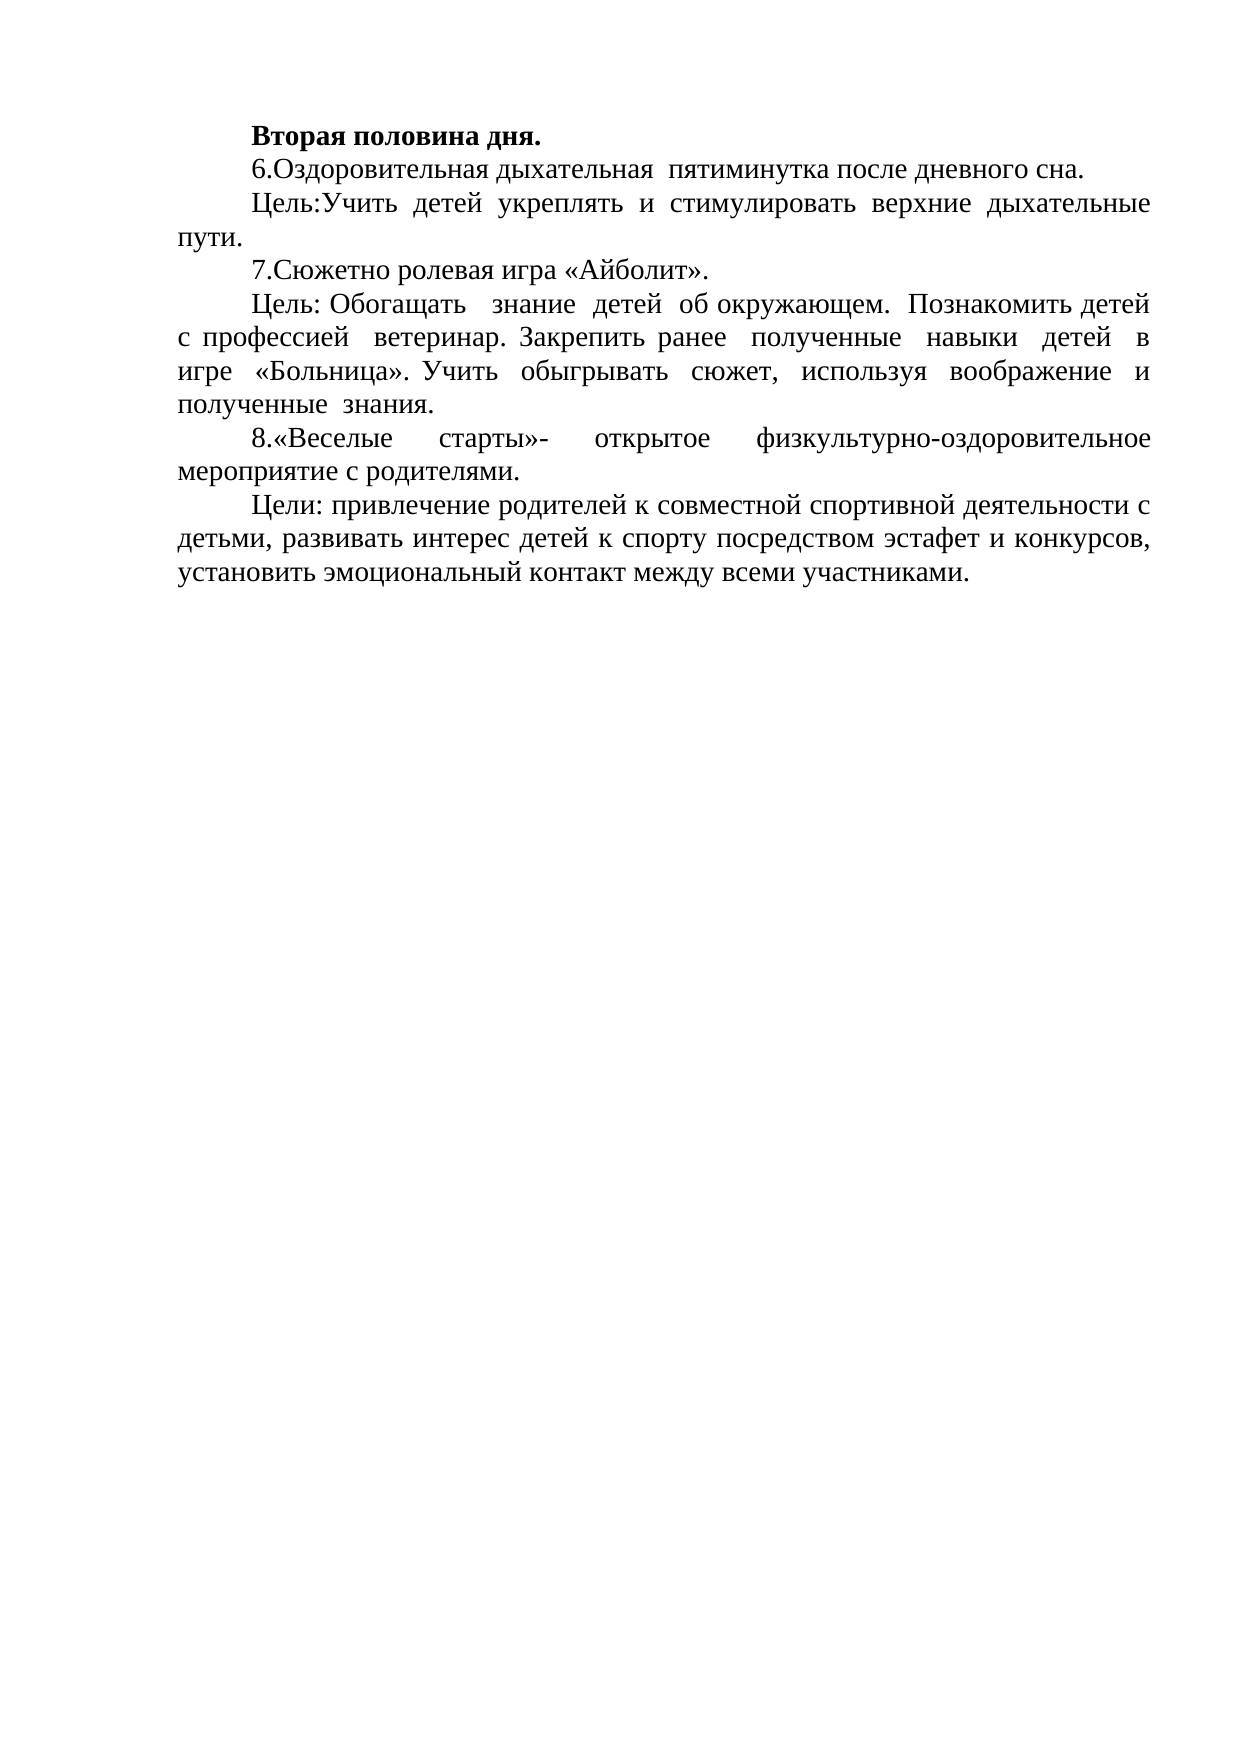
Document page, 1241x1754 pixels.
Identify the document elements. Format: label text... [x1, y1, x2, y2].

list 7.Сюжетно ролевая игра «Айболит». [177, 252, 1152, 286]
list Вторая половина дня. [177, 118, 1152, 152]
list Цель: Обогащать знание детей об окружающем. Познакомить детей с профессией ветеринар. Закрепить ранее полученные навыки детей в игре «Больница». Учить обыгрывать сюжет, используя воображение и полученные знания. [177, 286, 1152, 420]
text Цели: привлечение родителей к совместной спортивной деятельности с детьми, развивать интерес детей к спорту посредством эстафет и конкурсов, установить эмоциональный контакт между всеми участниками. [177, 487, 1152, 588]
list 6.Оздоровительная дыхательная пятиминутка после дневного сна. [177, 152, 1152, 185]
text 8.«Веселые старты»- открытое физкультурно-оздоровительное мероприятие с родителями. [177, 420, 1152, 487]
list Цель:Учить детей укреплять и стимулировать верхние дыхательные пути. [177, 185, 1152, 252]
